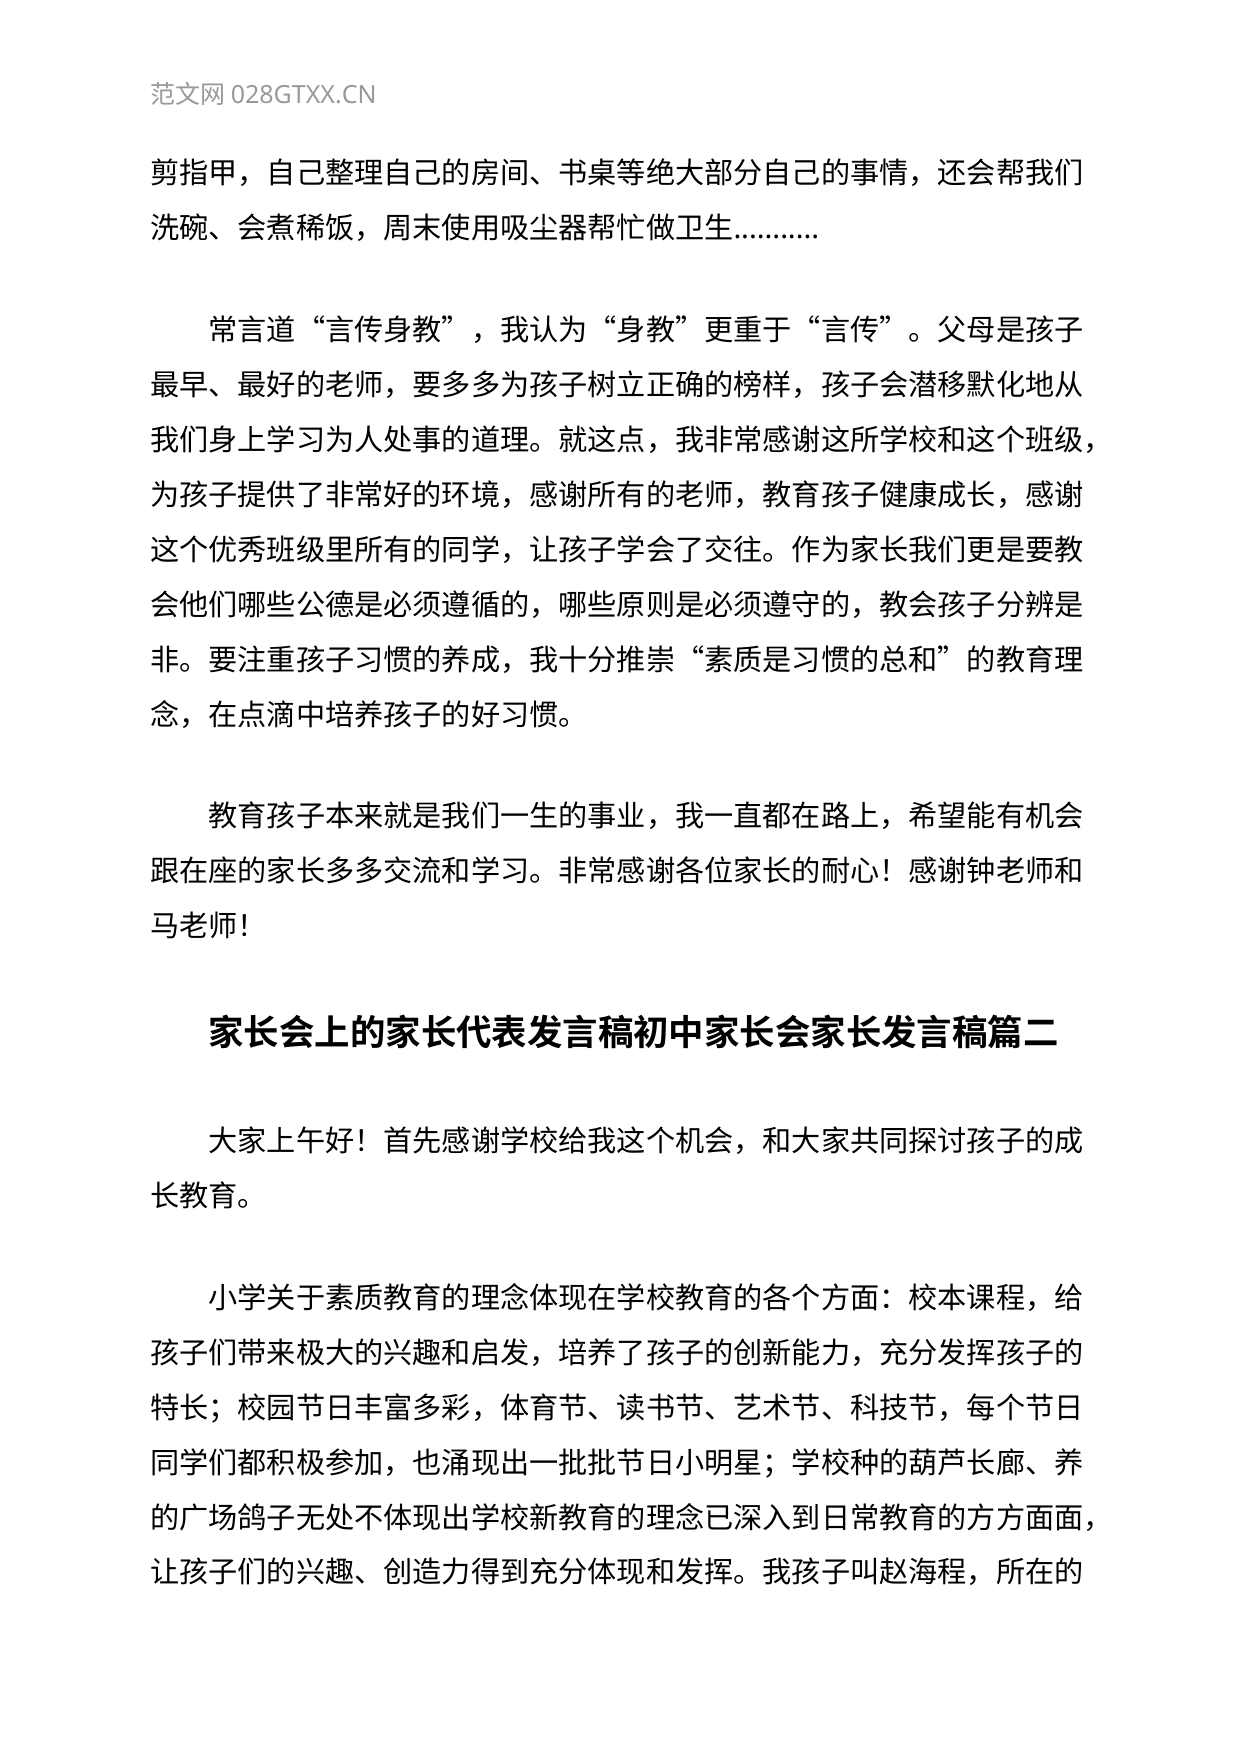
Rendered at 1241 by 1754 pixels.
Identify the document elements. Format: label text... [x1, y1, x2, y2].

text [150, 1274, 1090, 1591]
text 教育孩子本来就是我们一生的事业，我一直都在路上，希望能有机会跟在座的家长多多交流和学习。非常感谢各位家长的耐心！感谢钟老师和马老师！ [150, 793, 1090, 945]
text 家长会上的家长代表发言稿初中家长会家长发言稿篇二 [150, 1004, 1090, 1056]
text 常言道“言传身教”，我认为“身教”更重于“言传”。父母是孩子最早、最好的老师，要多多为孩子树立正确的榜样，孩子会潜移默化地从我们身上学习为人处事的道理。就这点，我非常感谢这所学校和这个班级，为孩子提供了非常好的环境，感谢所有的老师，教育孩子健康成长，感谢这个优秀班级里所有的同学，让孩子学会了交往。作为家长我们更是要教会他们哪些公德是必须遵循的，哪些原则是必须遵守的，教会孩子分辨是非。要注重孩子习惯的养成，我十分推崇“素质是习惯的总和”的教育理念，在点滴中培养孩子的好习惯。 [150, 307, 1090, 733]
text 大家上午好！首先感谢学校给我这个机会，和大家共同探讨孩子的成长教育。 [150, 1118, 1090, 1215]
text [150, 150, 1090, 247]
